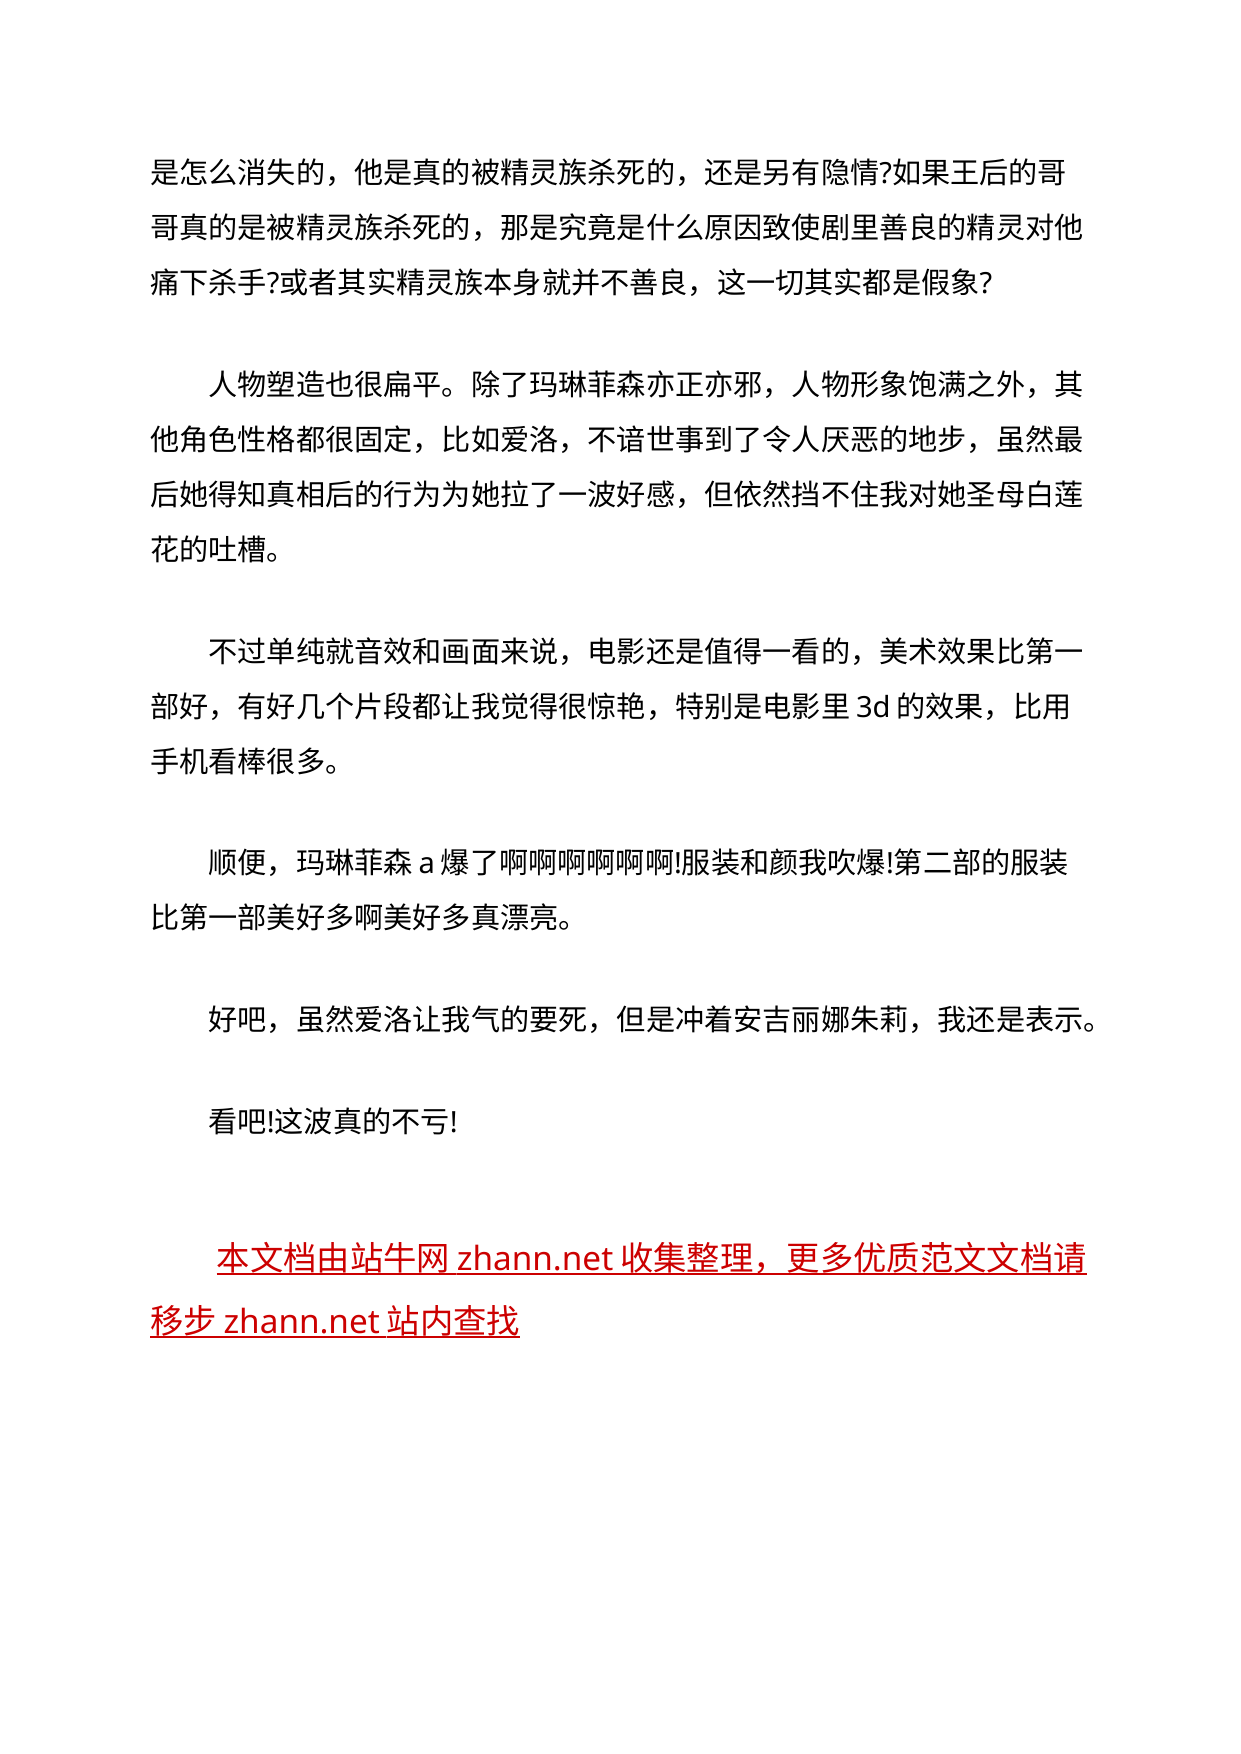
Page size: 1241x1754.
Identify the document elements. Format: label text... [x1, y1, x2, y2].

text 人物塑造也很扁平。除了玛琳菲森亦正亦邪，人物形象饱满之外，其他角色性格都很固定，比如爱洛，不谙世事到了令人厌恶的地步，虽然最后她得知真相后的行为为她拉了一波好感，但依然挡不住我对她圣母白莲花的吐槽。 [150, 362, 1090, 569]
text 不过单纯就音效和画面来说，电影还是值得一看的，美术效果比第一部好，有好几个片段都让我觉得很惊艳，特别是电影里3d的效果，比用手机看棒很多。 [150, 628, 1090, 781]
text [150, 150, 1090, 302]
text 本文档由站牛网zhann.net收集整理，更多优质范文文档请移步zhann.net站内查找 [150, 1232, 1090, 1343]
text 看吧!这波真的不亏! [150, 1098, 1090, 1141]
text 顺便，玛琳菲森a爆了啊啊啊啊啊啊!服装和颜我吹爆!第二部的服装比第一部美好多啊美好多真漂亮。 [150, 840, 1090, 937]
text 好吧，虽然爱洛让我气的要死，但是冲着安吉丽娜朱莉，我还是表示。 [150, 997, 1090, 1039]
